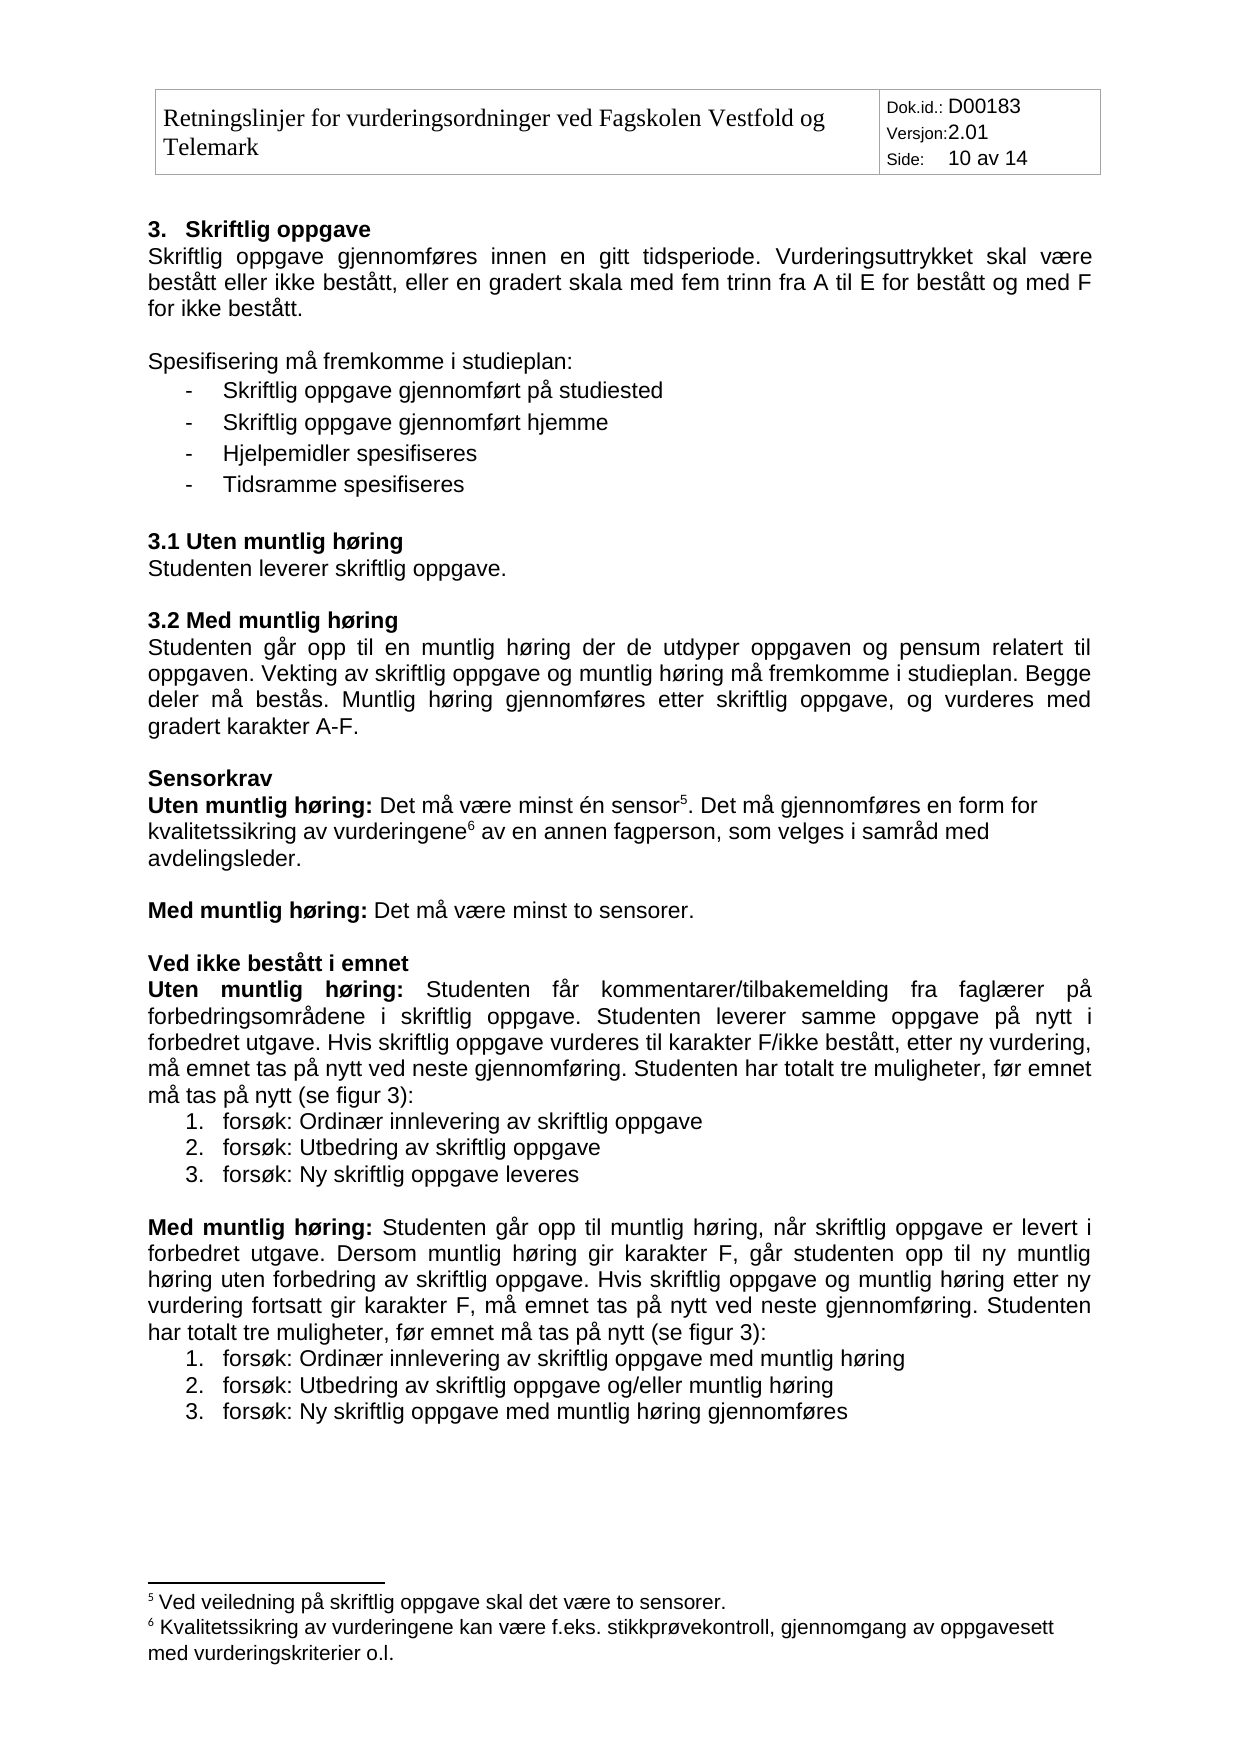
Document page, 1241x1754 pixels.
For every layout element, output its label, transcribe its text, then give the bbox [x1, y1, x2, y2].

list Tidsramme spesifiseres [185, 468, 1092, 499]
text 3.1 Uten muntlig høring [148, 528, 1092, 554]
text Skriftlig oppgave gjennomføres innen en gitt tidsperiode. Vurderingsuttrykket skal være bestått eller ikke bestått, eller en gradert skala med fem trinn fra A til E for bestått og med F for ikke bestått. [148, 243, 1092, 322]
text Uten muntlig høring: Studenten får kommentarer/tilbakemelding fra faglærer på forbedringsområdene i skriftlig oppgave. Studenten leverer samme oppgave på nytt i forbedret utgave. Hvis skriftlig oppgave vurderes til karakter F/ikke bestått, etter ny vurdering, må emnet tas på nytt ved neste gjennomføring. Studenten har totalt tre muligheter, før emnet må tas på nytt (se figur 3): [148, 976, 1092, 1108]
text Ved ikke bestått i emnet [148, 950, 1092, 976]
text Sensorkrav [148, 765, 1092, 792]
text Med muntlig høring: Det må være minst to sensorer. [148, 897, 1092, 923]
subtitle Skriftlig oppgave [148, 216, 1092, 243]
list forsøk: Ordinær innlevering av skriftlig oppgave med muntlig høring [185, 1345, 1092, 1372]
text Med muntlig høring: Studenten går opp til muntlig høring, når skriftlig oppgave er levert i forbedret utgave. Dersom muntlig høring gir karakter F, går studenten opp til ny muntlig høring uten forbedring av skriftlig oppgave. Hvis skriftlig oppgave og muntlig høring etter ny vurdering fortsatt gir karakter F, må emnet tas på nytt ved neste gjennomføring. Studenten har totalt tre muligheter, før emnet må tas på nytt (se figur 3): [148, 1213, 1092, 1345]
list forsøk: Utbedring av skriftlig oppgave og/eller muntlig høring [185, 1372, 1092, 1398]
list Skriftlig oppgave gjennomført på studiested [185, 374, 1092, 406]
list Hjelpemidler spesifiseres [185, 437, 1092, 468]
list forsøk: Ordinær innlevering av skriftlig oppgave [185, 1108, 1092, 1134]
list forsøk: Ny skriftlig oppgave leveres [185, 1161, 1092, 1187]
list forsøk: Ny skriftlig oppgave med muntlig høring gjennomføres [185, 1398, 1092, 1424]
text Studenten går opp til en muntlig høring der de utdyper oppgaven og pensum relatert til oppgaven. Vekting av skriftlig oppgave og muntlig høring må fremkomme i studieplan. Begge deler må bestås. Muntlig høring gjennomføres etter skriftlig oppgave, og vurderes med gradert karakter A-F. [148, 634, 1092, 739]
text Uten muntlig høring: Det må være minst én sensor. Det må gjennomføres en form for kvalitetssikring av vurderingene av en annen fagperson, som velges i samråd med avdelingsleder. [148, 792, 1092, 871]
text Studenten leverer skriftlig oppgave. [148, 554, 1092, 581]
text 3.2 Med muntlig høring [148, 607, 1092, 634]
list Skriftlig oppgave gjennomført hjemme [185, 406, 1092, 437]
list forsøk: Utbedring av skriftlig oppgave [185, 1134, 1092, 1161]
text Spesifisering må fremkomme i studieplan: [148, 348, 1092, 374]
